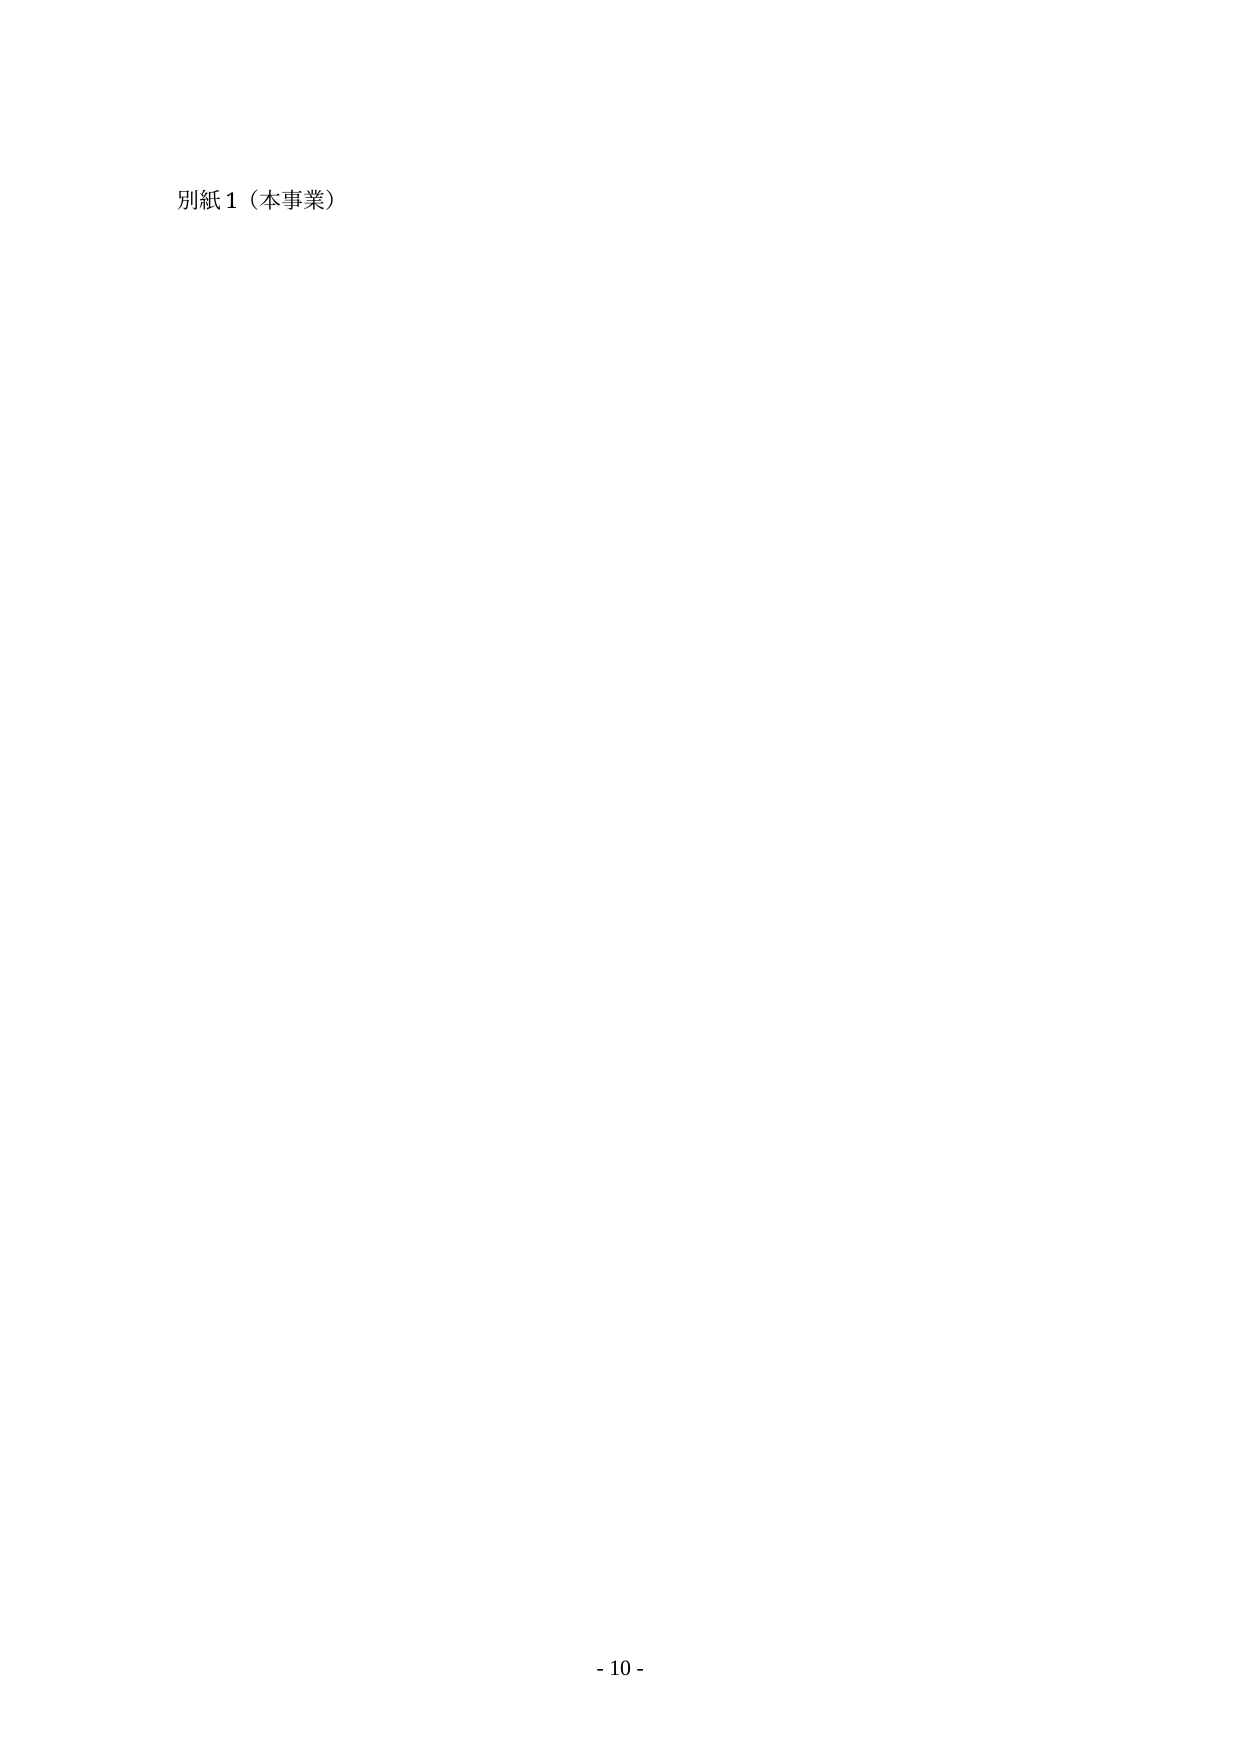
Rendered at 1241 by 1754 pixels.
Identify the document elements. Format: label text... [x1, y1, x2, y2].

text 別紙1（本事業） [177, 177, 1063, 215]
